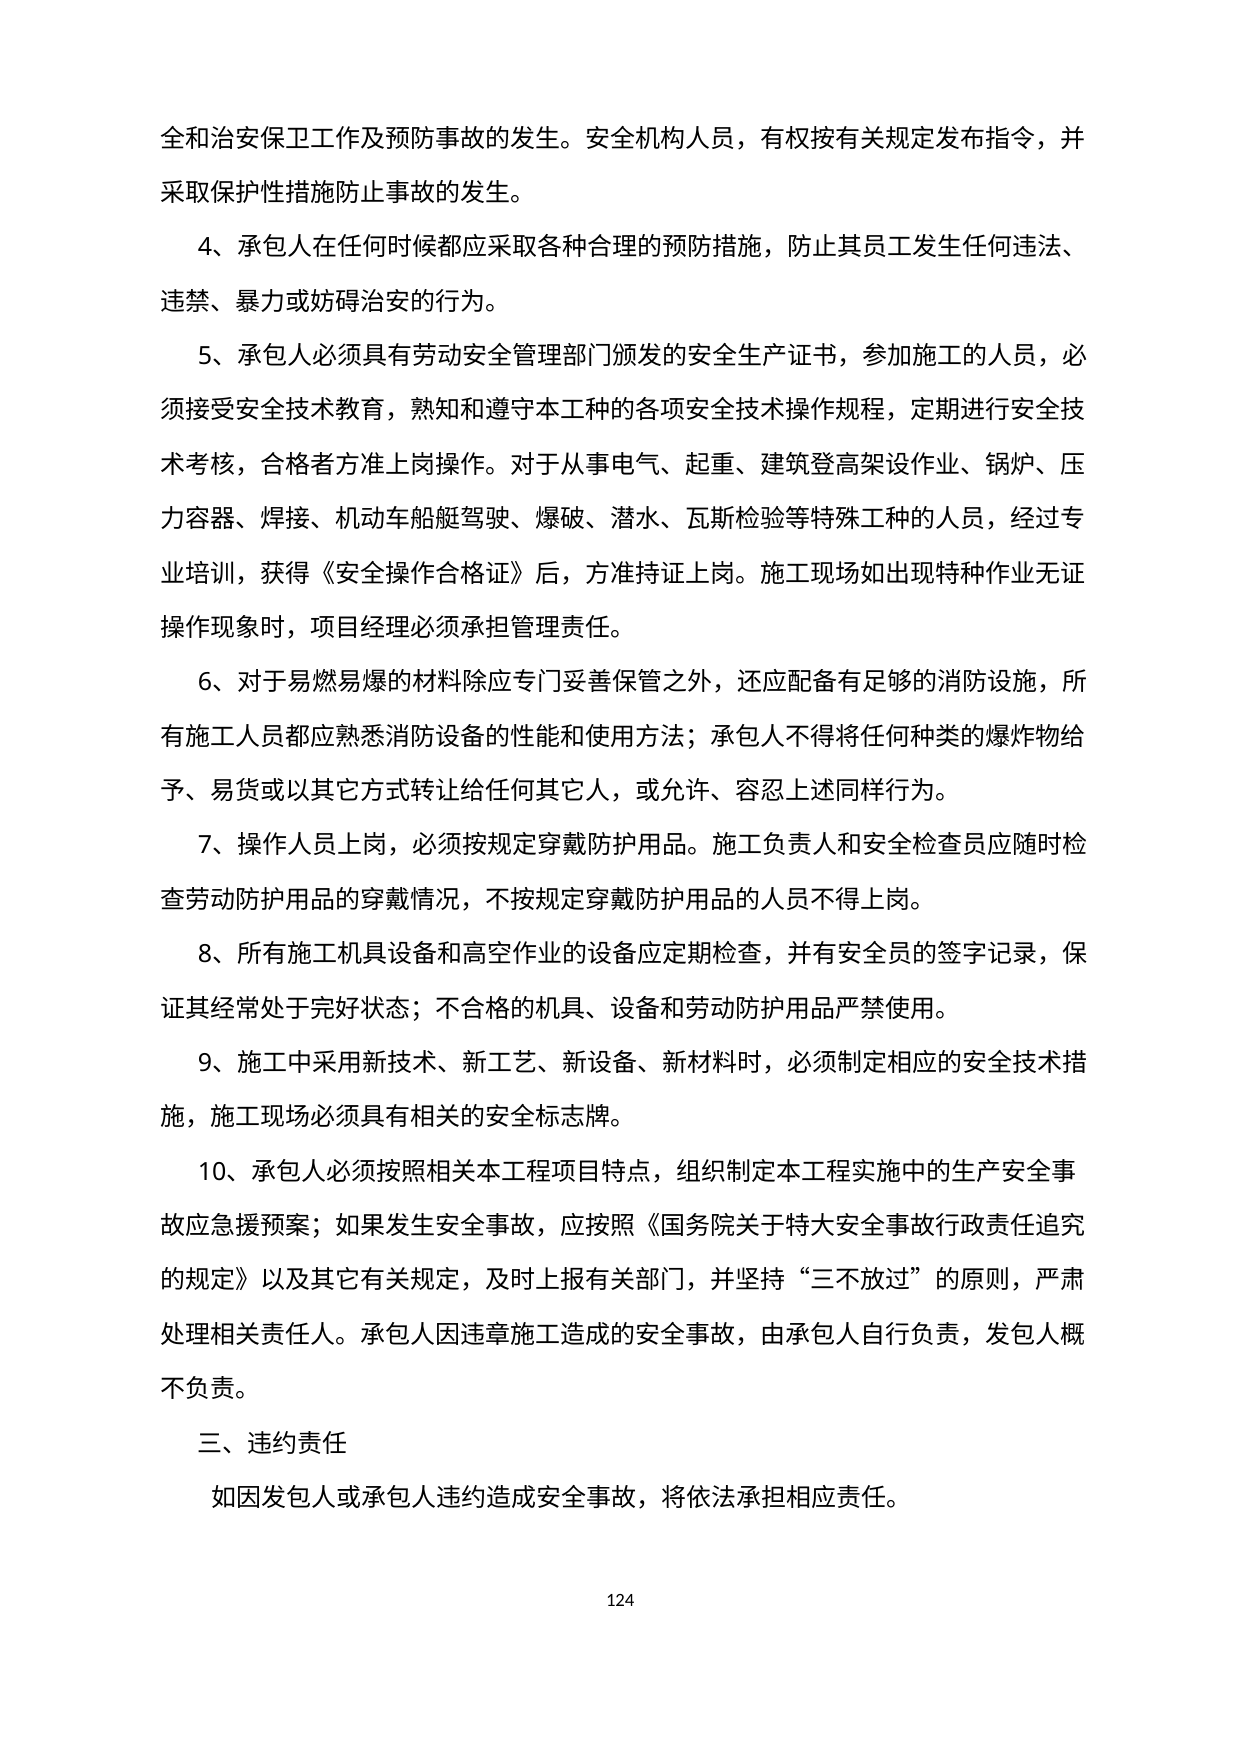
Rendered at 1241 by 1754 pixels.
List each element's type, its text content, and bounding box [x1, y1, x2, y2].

text 8、所有施工机具设备和高空作业的设备应定期检查，并有安全员的签字记录，保证其经常处于完好状态；不合格的机具、设备和劳动防护用品严禁使用。 [160, 934, 1092, 1024]
text 5、承包人必须具有劳动安全管理部门颁发的安全生产证书，参加施工的人员，必须接受安全技术教育，熟知和遵守本工种的各项安全技术操作规程，定期进行安全技术考核，合格者方准上岗操作。对于从事电气、起重、建筑登高架设作业、锅炉、压力容器、焊接、机动车船艇驾驶、爆破、潜水、瓦斯检验等特殊工种的人员，经过专业培训，获得《安全操作合格证》后，方准持证上岗。施工现场如出现特种作业无证操作现象时，项目经理必须承担管理责任。 [160, 336, 1092, 644]
text 9、施工中采用新技术、新工艺、新设备、新材料时，必须制定相应的安全技术措施，施工现场必须具有相关的安全标志牌。 [160, 1042, 1092, 1133]
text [160, 118, 1092, 209]
text 4、承包人在任何时候都应采取各种合理的预防措施，防止其员工发生任何违法、违禁、暴力或妨碍治安的行为。 [160, 227, 1092, 317]
text 7、操作人员上岗，必须按规定穿戴防护用品。施工负责人和安全检查员应随时检查劳动防护用品的穿戴情况，不按规定穿戴防护用品的人员不得上岗。 [160, 825, 1092, 916]
text 三、违约责任 [160, 1423, 1092, 1459]
text 如因发包人或承包人违约造成安全事故，将依法承担相应责任。 [160, 1477, 1092, 1514]
text 10、承包人必须按照相关本工程项目特点，组织制定本工程实施中的生产安全事故应急援预案；如果发生安全事故，应按照《国务院关于特大安全事故行政责任追究的规定》以及其它有关规定，及时上报有关部门，并坚持“三不放过”的原则，严肃处理相关责任人。承包人因违章施工造成的安全事故，由承包人自行负责，发包人概不负责。 [160, 1151, 1092, 1405]
text 6、对于易燃易爆的材料除应专门妥善保管之外，还应配备有足够的消防设施，所有施工人员都应熟悉消防设备的性能和使用方法；承包人不得将任何种类的爆炸物给予、易货或以其它方式转让给任何其它人，或允许、容忍上述同样行为。 [160, 662, 1092, 807]
